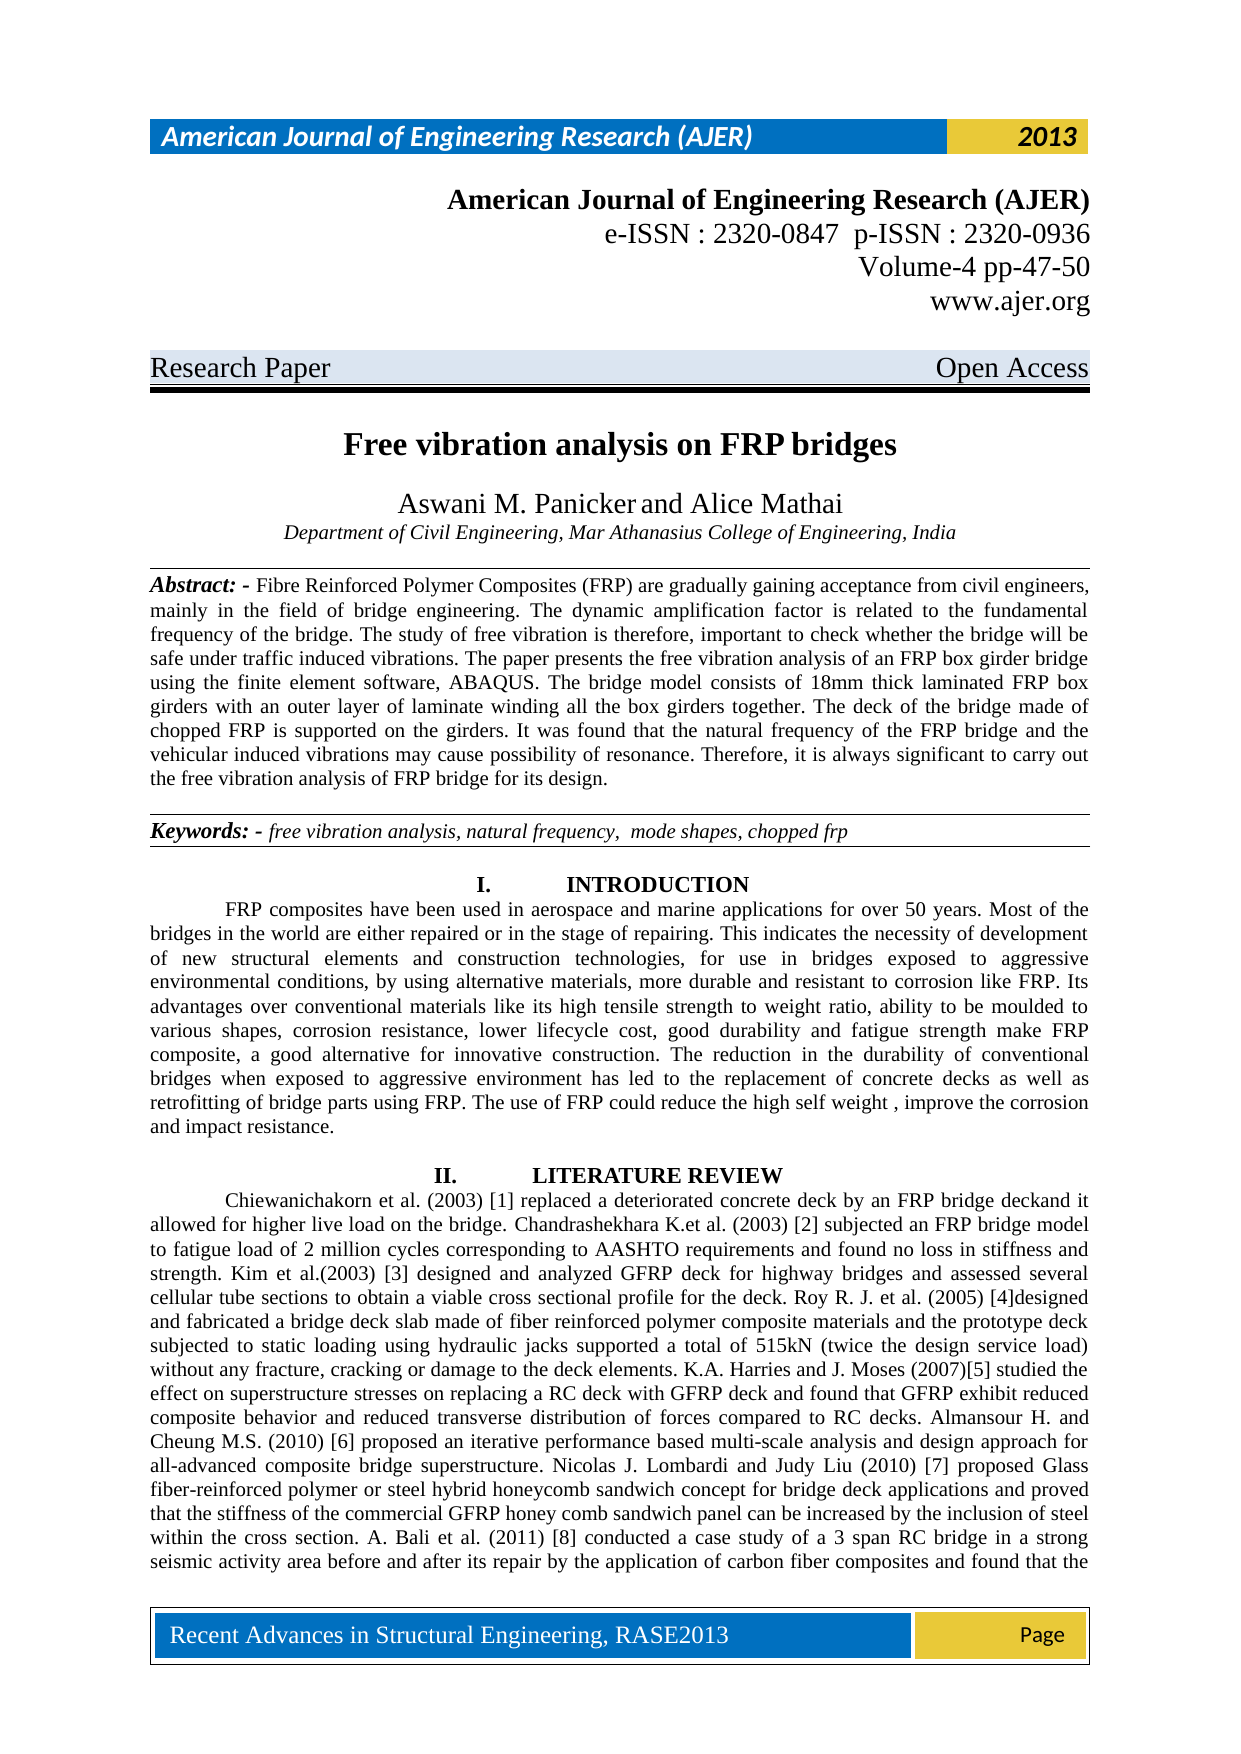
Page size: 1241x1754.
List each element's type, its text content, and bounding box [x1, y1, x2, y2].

text FRP composites have been used in aerospace and marine applications for over 50 years. Most of the bridges in the world are either repaired or in the stage of repairing. This indicates the necessity of development of new structural elements and construction technologies, for use in bridges exposed to aggressive environmental conditions, by using alternative materials, more durable and resistant to corrosion like FRP. Its advantages over conventional materials like its high tensile strength to weight ratio, ability to be moulded to various shapes, corrosion resistance, lower lifecycle cost, good durability and fatigue strength make FRP composite, a good alternative for innovative construction. The reduction in the durability of conventional bridges when exposed to aggressive environment has led to the replacement of concrete decks as well as retrofitting of bridge parts using FRP. The use of FRP could reduce the high self weight , improve the corrosion and impact resistance. [150, 897, 1090, 1138]
subtitle LITERATURE REVIEW [150, 1162, 1090, 1188]
text Research Paper Open Access [150, 350, 1090, 383]
text e-ISSN : 2320-0847 p-ISSN : 2320-0936 [150, 216, 1090, 249]
text www.ajer.org [150, 283, 1090, 316]
title Free vibration analysis on FRP bridges [150, 424, 1090, 462]
text Keywords: - free vibration analysis, natural frequency, mode shapes, chopped frp [150, 815, 1090, 846]
title American Journal of Engineering Research (AJER) [150, 182, 1090, 216]
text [150, 1188, 1090, 1573]
subtitle INTRODUCTION [150, 871, 1090, 897]
text Volume-4 pp-47-50 [150, 249, 1090, 283]
text Department of Civil Engineering, Mar Athanasius College of Engineering, India [150, 520, 1090, 544]
text Abstract: - Fibre Reinforced Polymer Composites (FRP) are gradually gaining acceptance from civil engineers, mainly in the field of bridge engineering. The dynamic amplification factor is related to the fundamental frequency of the bridge. The study of free vibration is therefore, important to check whether the bridge will be safe under traffic induced vibrations. The paper presents the free vibration analysis of an FRP box girder bridge using the finite element software, ABAQUS. The bridge model consists of 18mm thick laminated FRP box girders with an outer layer of laminate winding all the box girders together. The deck of the bridge made of chopped FRP is supported on the girders. It was found that the natural frequency of the FRP bridge and the vehicular induced vibrations may cause possibility of resonance. Therefore, it is always significant to carry out the free vibration analysis of FRP bridge for its design. [150, 569, 1090, 790]
text Aswani M. Panicker and Alice Mathai [150, 487, 1090, 520]
